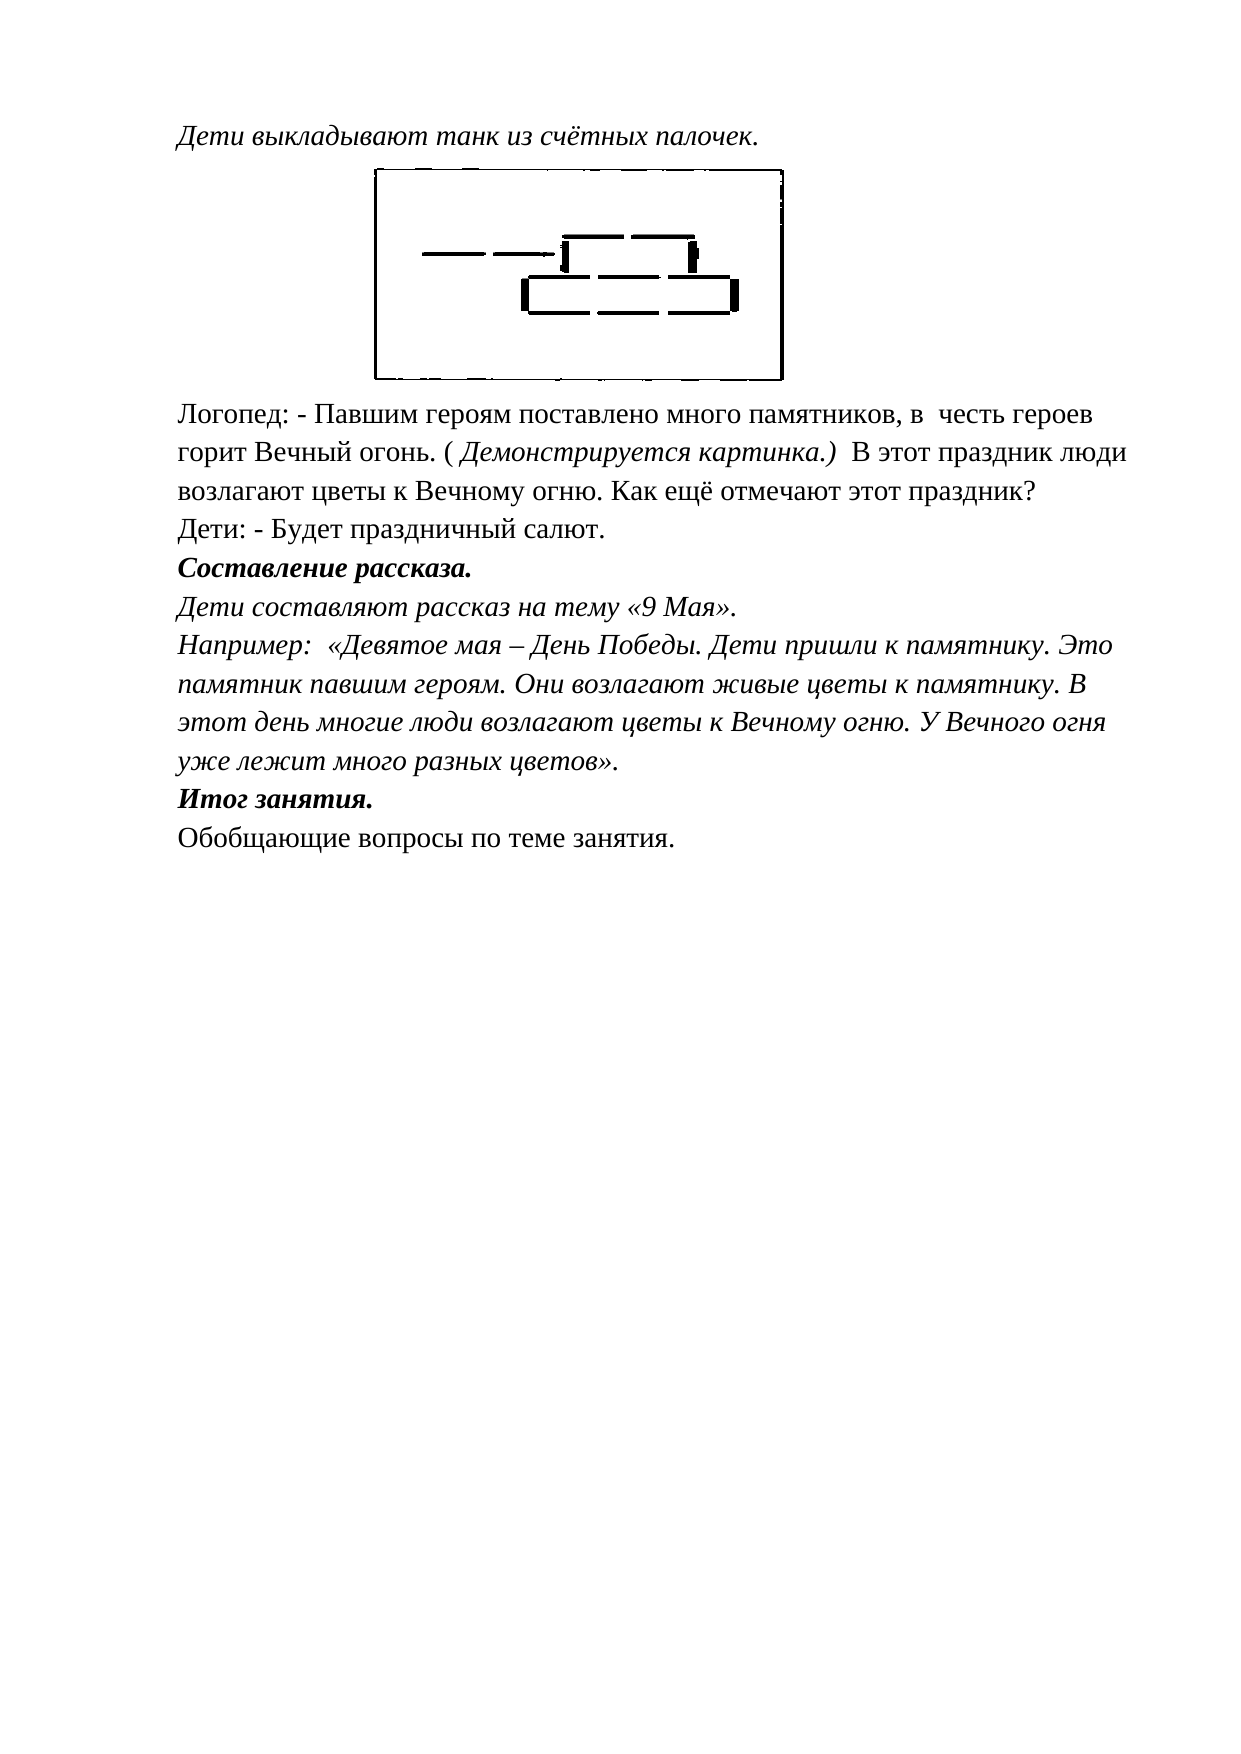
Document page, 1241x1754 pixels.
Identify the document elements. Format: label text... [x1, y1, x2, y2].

text Дети: - Будет праздничный салют. [177, 512, 1152, 545]
text Например: «Девятое мая – День Победы. Дети пришли к памятнику. Это памятник павшим героям. Они возлагают живые цветы к памятнику. В этот день многие люди возлагают цветы к Вечному огню. У Вечного огня уже лежит много разных цветов». [177, 627, 1152, 776]
text Итог занятия. [177, 781, 1152, 815]
text Дети выкладывают танк из счётных палочек. [177, 118, 1152, 152]
text Обобщающие вопросы по теме занятия. [177, 820, 1152, 853]
picture [177, 156, 912, 392]
text Дети составляют рассказ на тему «9 Мая». [177, 589, 1152, 622]
text Логопед: - Павшим героям поставлено много памятников, в честь героев горит Вечный огонь. ( Демонстрируется картинка.) В этот праздник люди возлагают цветы к Вечному огню. Как ещё отмечают этот праздник? [177, 396, 1152, 507]
text Составление рассказа. [177, 550, 1152, 584]
